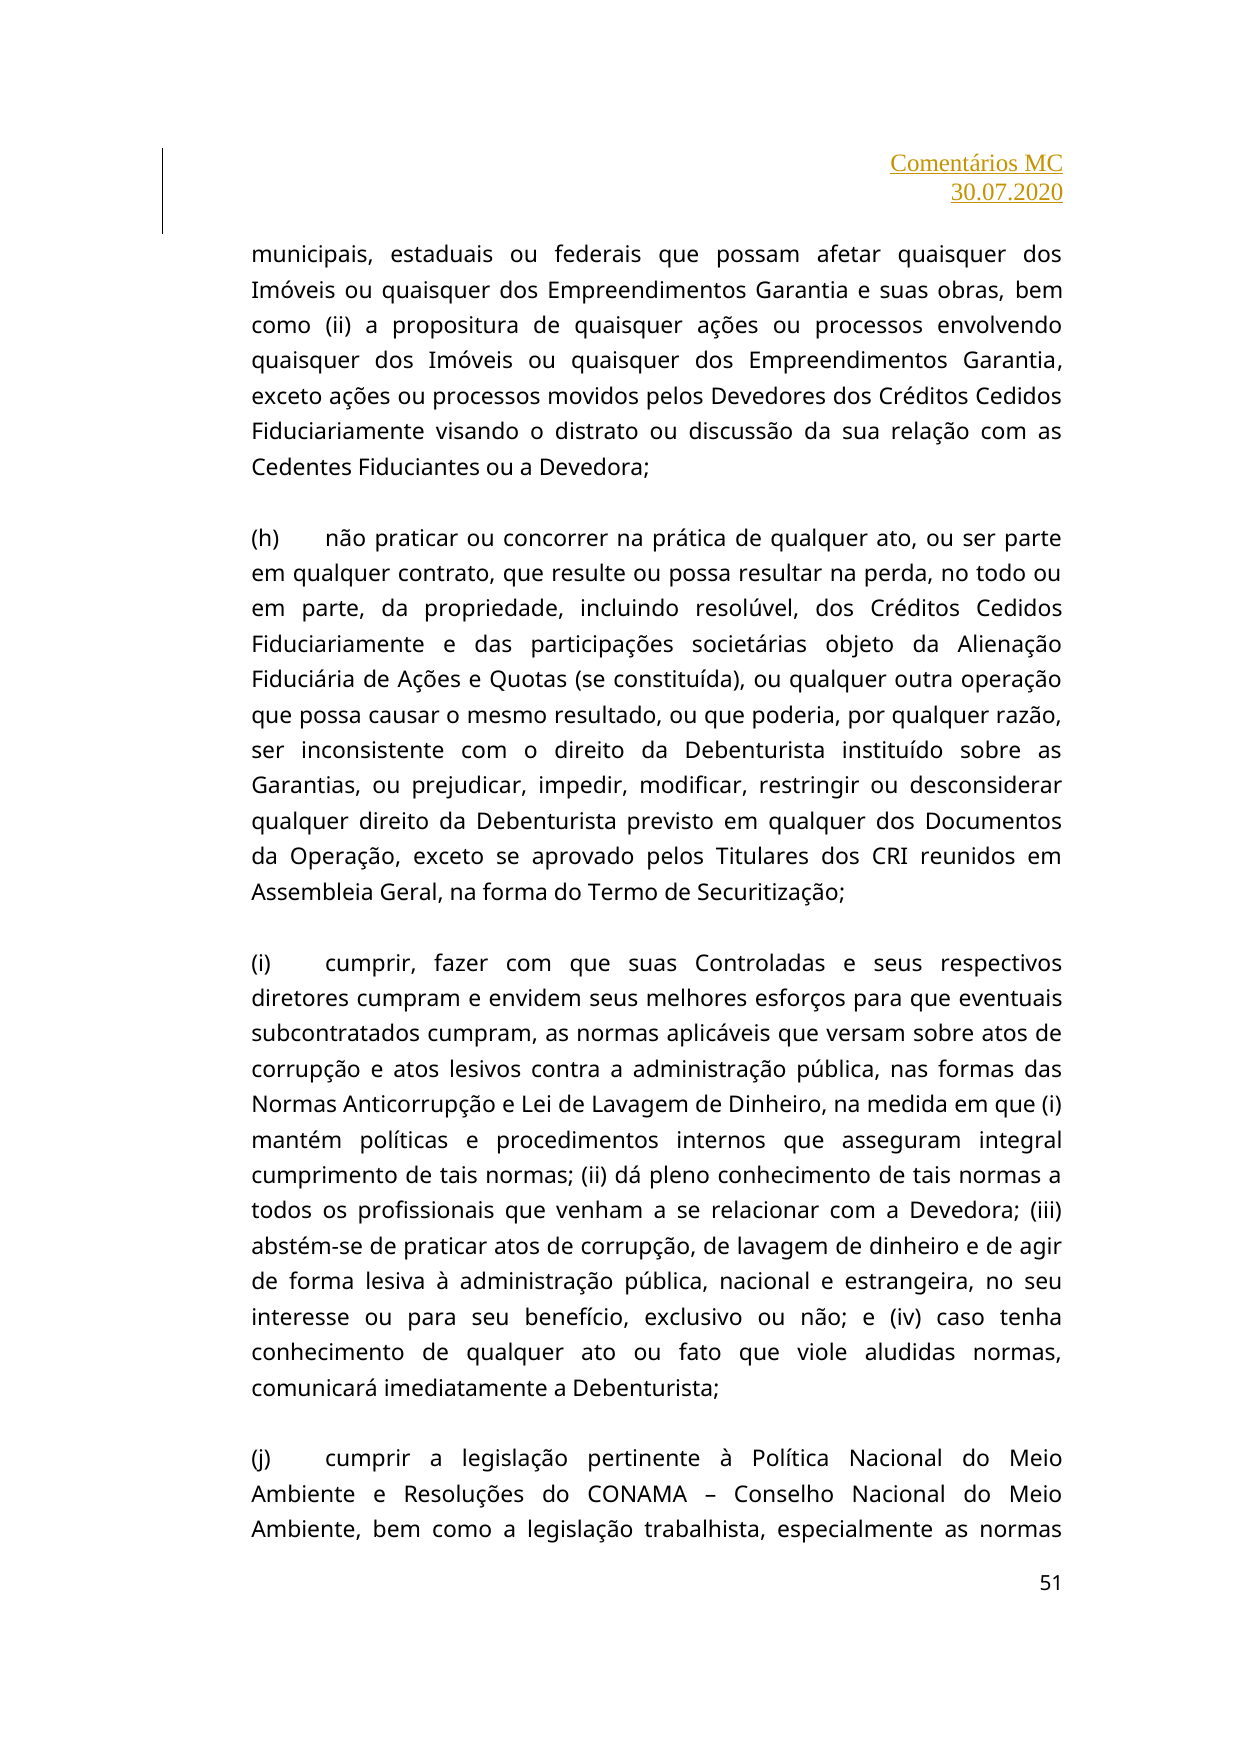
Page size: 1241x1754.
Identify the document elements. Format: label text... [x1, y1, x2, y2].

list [251, 234, 1063, 482]
list (h) não praticar ou concorrer na prática de qualquer ato, ou ser parte em qualquer contrato, que resulte ou possa resultar na perda, no todo ou em parte, da propriedade, incluindo resolúvel, dos Créditos Cedidos Fiduciariamente e das participações societárias objeto da Alienação Fiduciária de Ações e Quotas (se constituída), ou qualquer outra operação que possa causar o mesmo resultado, ou que poderia, por qualquer razão, ser inconsistente com o direito da Debenturista instituído sobre as Garantias, ou prejudicar, impedir, modificar, restringir ou desconsiderar qualquer direito da Debenturista previsto em qualquer dos Documentos da Operação, exceto se aprovado pelos Titulares dos CRI reunidos em Assembleia Geral, na forma do Termo de Securitização; [251, 518, 1063, 907]
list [251, 1438, 1063, 1545]
list (i) cumprir, fazer com que suas Controladas e seus respectivos diretores cumpram e envidem seus melhores esforços para que eventuais subcontratados cumpram, as normas aplicáveis que versam sobre atos de corrupção e atos lesivos contra a administração pública, nas formas das Normas Anticorrupção e Lei de Lavagem de Dinheiro, na medida em que (i) mantém políticas e procedimentos internos que asseguram integral cumprimento de tais normas; (ii) dá pleno conhecimento de tais normas a todos os profissionais que venham a se relacionar com a Devedora; (iii) abstém-se de praticar atos de corrupção, de lavagem de dinheiro e de agir de forma lesiva à administração pública, nacional e estrangeira, no seu interesse ou para seu benefício, exclusivo ou não; e (iv) caso tenha conhecimento de qualquer ato ou fato que viole aludidas normas, comunicará imediatamente a Debenturista; [251, 943, 1063, 1403]
